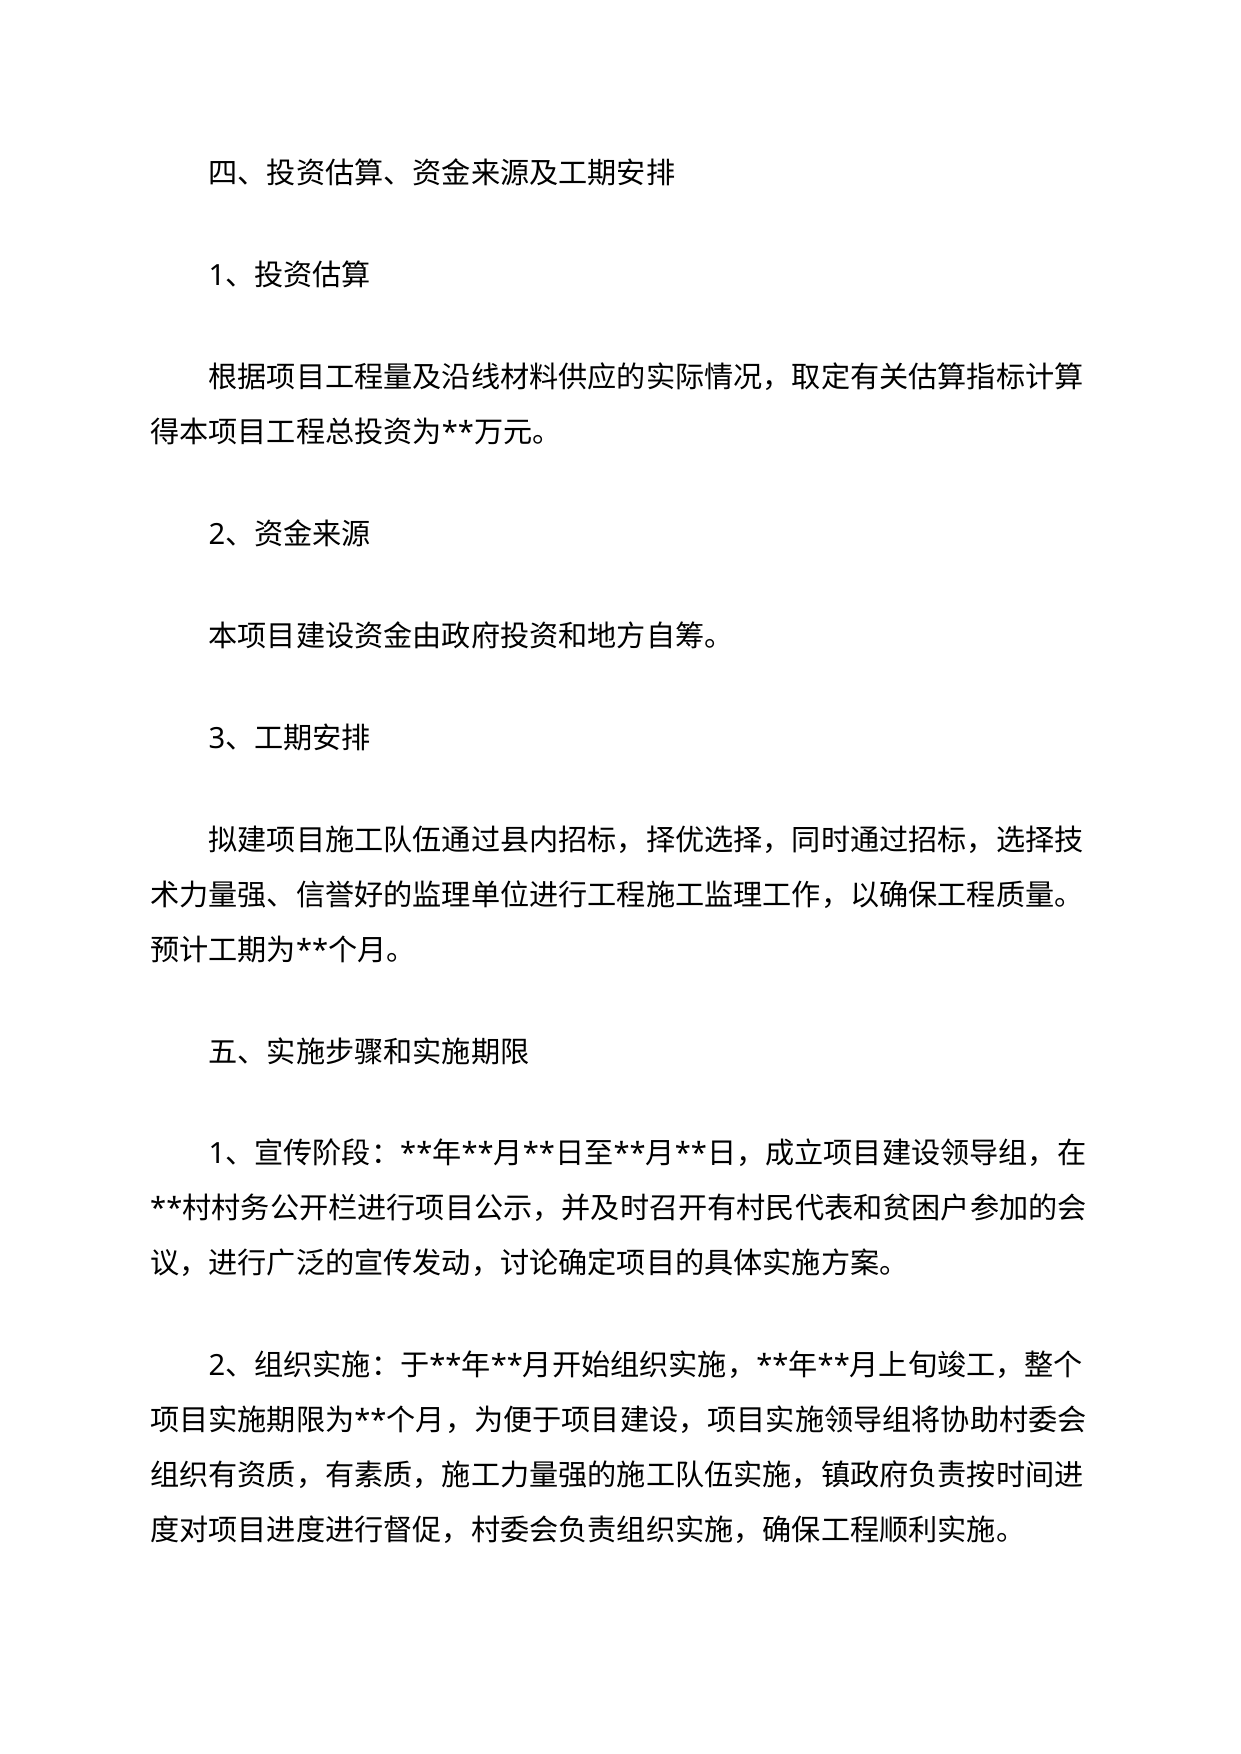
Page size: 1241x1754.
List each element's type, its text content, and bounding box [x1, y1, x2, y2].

text 2、资金来源 [150, 511, 1090, 553]
text 2、组织实施：于**年**月开始组织实施，**年**月上旬竣工，整个项目实施期限为**个月，为便于项目建设，项目实施领导组将协助村委会组织有资质，有素质，施工力量强的施工队伍实施，镇政府负责按时间进度对项目进度进行督促，村委会负责组织实施，确保工程顺利实施。 [150, 1342, 1090, 1549]
text 本项目建设资金由政府投资和地方自筹。 [150, 613, 1090, 655]
text 根据项目工程量及沿线材料供应的实际情况，取定有关估算指标计算得本项目工程总投资为**万元。 [150, 354, 1090, 451]
text 四、投资估算、资金来源及工期安排 [150, 150, 1090, 192]
text 1、宣传阶段：**年**月**日至**月**日，成立项目建设领导组，在**村村务公开栏进行项目公示，并及时召开有村民代表和贫困户参加的会议，进行广泛的宣传发动，讨论确定项目的具体实施方案。 [150, 1130, 1090, 1282]
text 3、工期安排 [150, 714, 1090, 757]
text 1、投资估算 [150, 252, 1090, 294]
text 五、实施步骤和实施期限 [150, 1028, 1090, 1070]
text 拟建项目施工队伍通过县内招标，择优选择，同时通过招标，选择技术力量强、信誉好的监理单位进行工程施工监理工作，以确保工程质量。预计工期为**个月。 [150, 816, 1090, 968]
